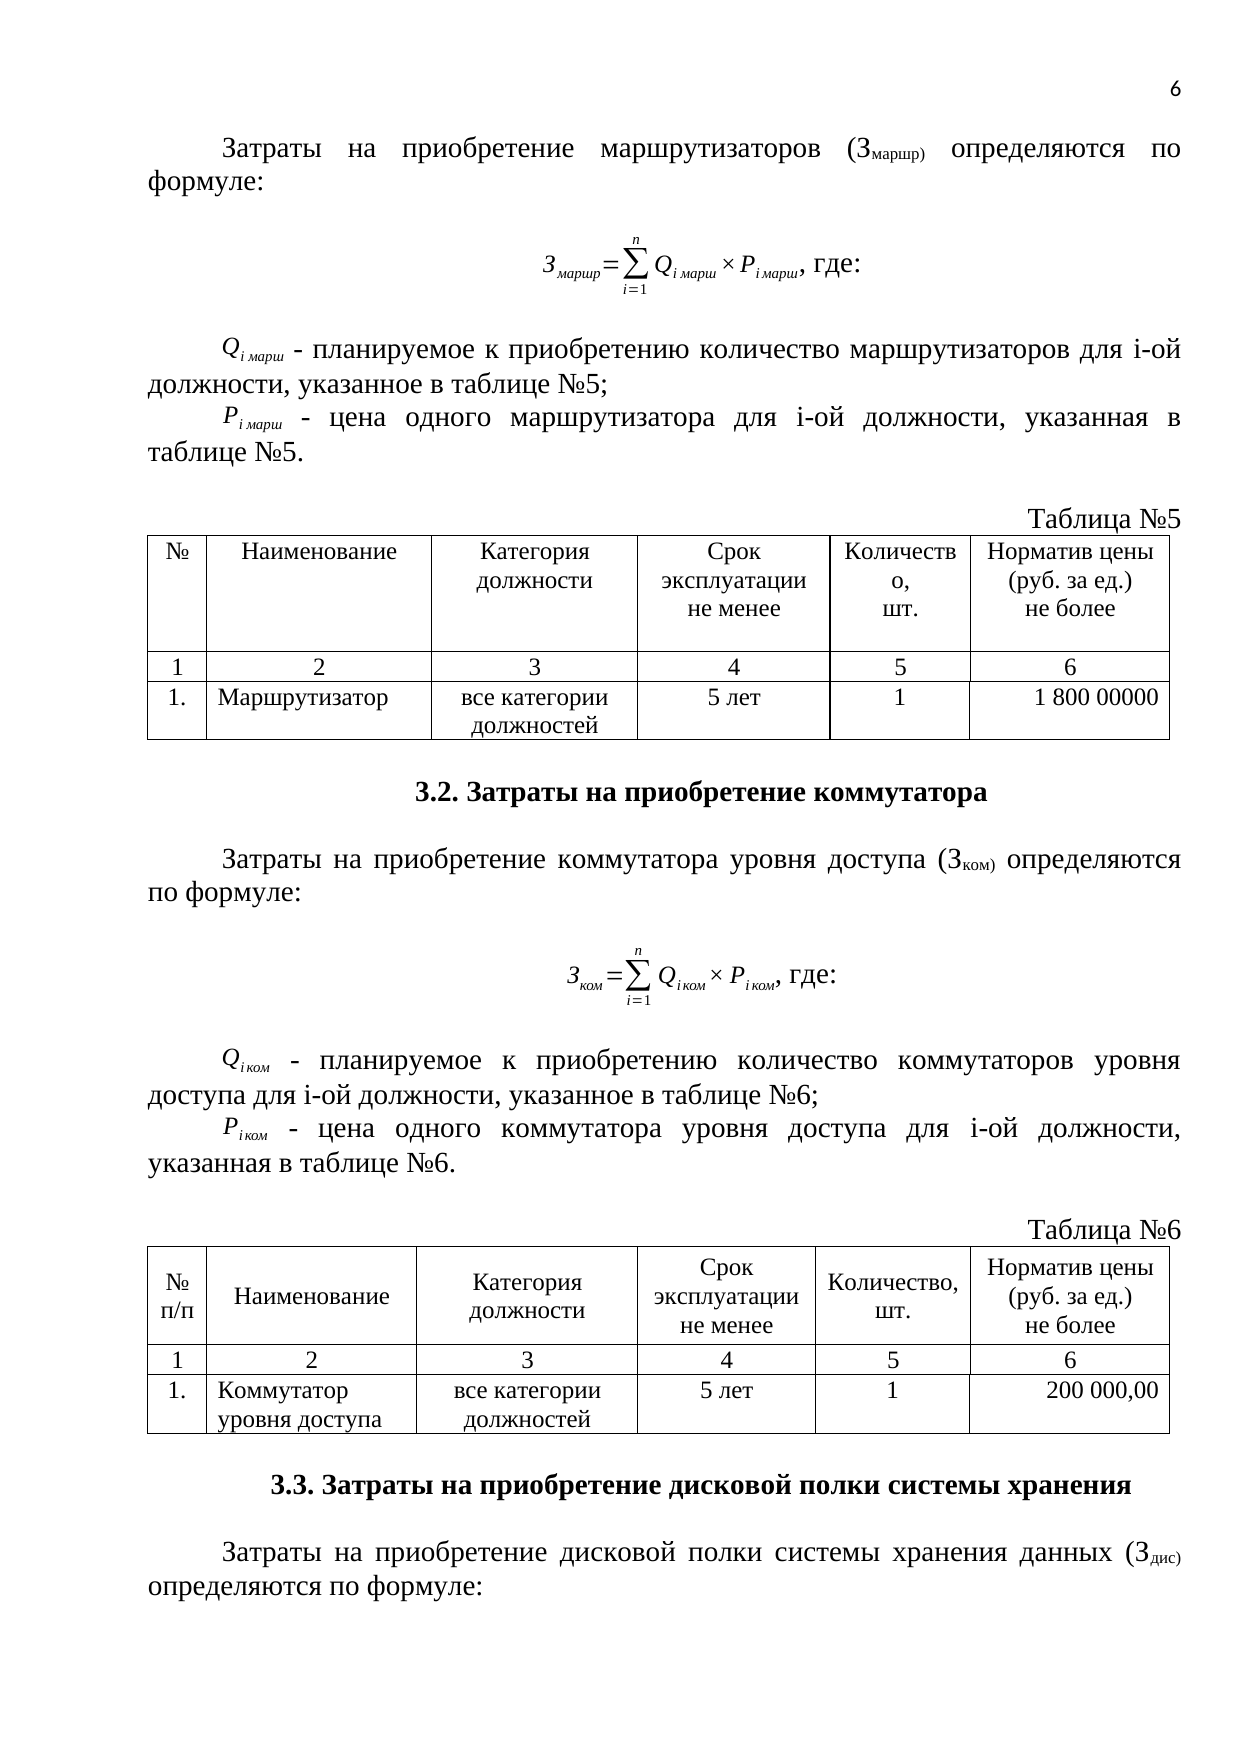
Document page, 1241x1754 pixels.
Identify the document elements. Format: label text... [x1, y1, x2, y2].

table_cell 3 [432, 652, 637, 681]
table_header Категория должности [417, 1247, 637, 1344]
text Таблица №5 [148, 501, 1181, 535]
table_header Норматив цены (руб. за ед.) не более [971, 1247, 1169, 1344]
table_cell 4 [638, 652, 829, 681]
table_header Наименование [207, 536, 431, 651]
table_header Количество, шт. [831, 536, 970, 651]
table_cell 5 лет [638, 682, 829, 739]
table_cell 5 [831, 652, 970, 681]
table_cell 1. [148, 682, 206, 739]
table_cell 5 лет [638, 1375, 815, 1432]
text Таблица №6 [148, 1212, 1181, 1246]
table_header Срок эксплуатации не менее [638, 536, 829, 651]
table_cell 1. [148, 1375, 206, 1432]
table_header Количество, шт. [816, 1247, 970, 1344]
table_cell 1 [148, 1345, 206, 1374]
table_cell 3 [417, 1345, 637, 1374]
table_cell 6 [971, 1345, 1169, 1374]
text - планируемое к приобретению количество коммутаторов уровня доступа для i-ой должности, указанное в таблице №6; [148, 1042, 1181, 1111]
table_header Категория должности [432, 536, 637, 651]
table_cell 6 [971, 652, 1169, 681]
table_header Наименование [207, 1247, 416, 1344]
text - цена одного коммутатора уровня доступа для i-ой должности, указанная в таблице №6. [148, 1111, 1181, 1179]
table_cell 200 000,00 [970, 1375, 1169, 1432]
table_cell 5 [816, 1345, 970, 1374]
text 3.2. Затраты на приобретение коммутатора [148, 774, 1181, 807]
table_header Срок эксплуатации не менее [638, 1247, 815, 1344]
table_cell 2 [207, 1345, 416, 1374]
table_cell 1 800 00000 [970, 682, 1169, 739]
text , где: [148, 942, 1181, 1009]
text Затраты на приобретение коммутатора уровня доступа (Зком) определяются по формуле: [148, 841, 1181, 908]
text - планируемое к приобретению количество маршрутизаторов для i-ой должности, указанное в таблице №5; [148, 331, 1181, 399]
table_cell 4 [638, 1345, 815, 1374]
table_cell Маршрутизатор [207, 682, 431, 739]
table_cell Коммутатор уровня доступа [207, 1375, 416, 1432]
table_header Норматив цены (руб. за ед.) не более [971, 536, 1169, 651]
table_cell все категории должностей [417, 1375, 637, 1432]
text Затраты на приобретение маршрутизаторов (Змаршр) определяются по формуле: [148, 130, 1181, 197]
table_cell все категории должностей [432, 682, 637, 739]
table_cell 1 [816, 1375, 969, 1432]
text , где: [148, 231, 1181, 298]
table_cell 2 [207, 652, 431, 681]
table_cell 1 [148, 652, 206, 681]
table_header № [148, 536, 206, 651]
table_header № п/п [148, 1247, 206, 1344]
table_cell 1 [831, 682, 969, 739]
text Затраты на приобретение дисковой полки системы хранения данных (Здис) определяются по формуле: [148, 1534, 1181, 1601]
text 3.3. Затраты на приобретение дисковой полки системы хранения [148, 1467, 1181, 1501]
text - цена одного маршрутизатора для i-ой должности, указанная в таблице №5. [148, 399, 1181, 468]
